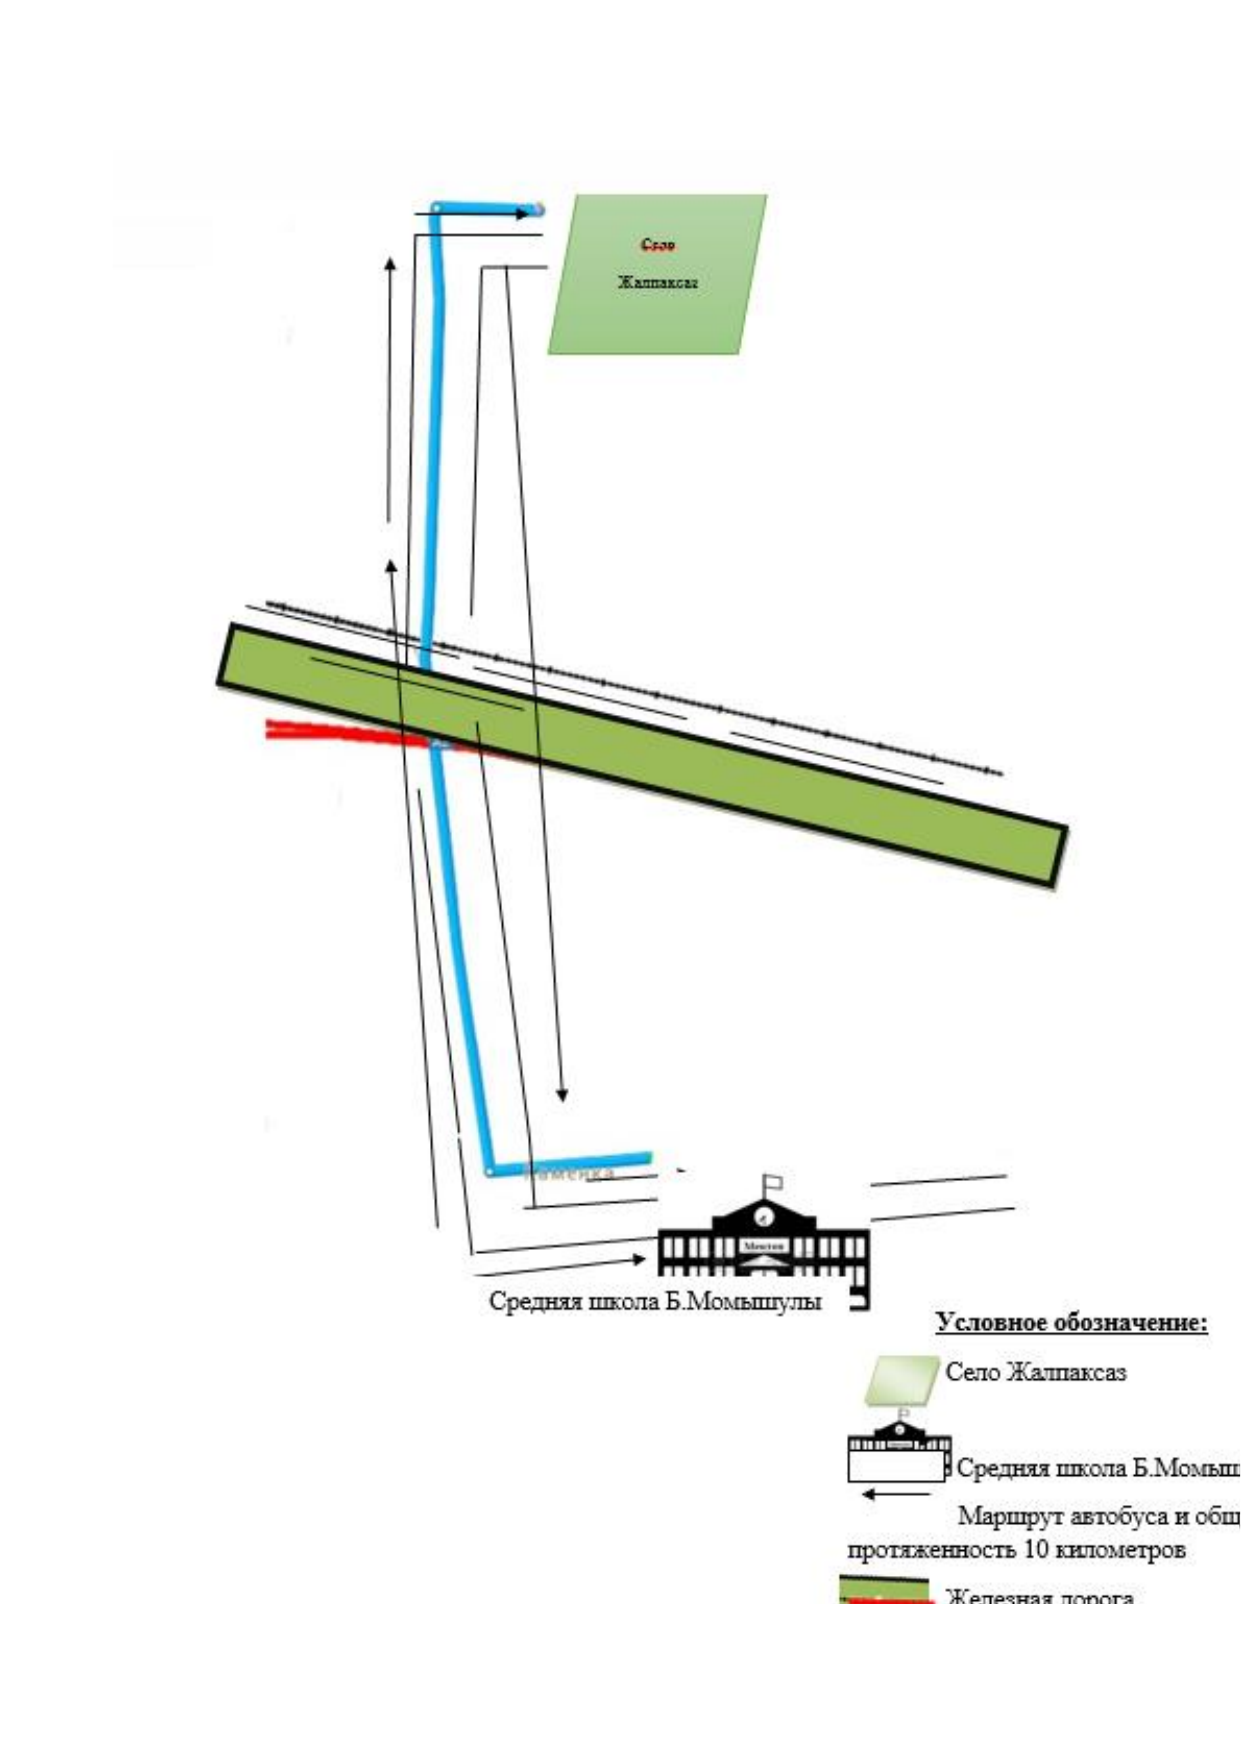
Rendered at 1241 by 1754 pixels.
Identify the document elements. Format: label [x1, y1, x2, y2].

picture [112, 150, 1241, 1604]
